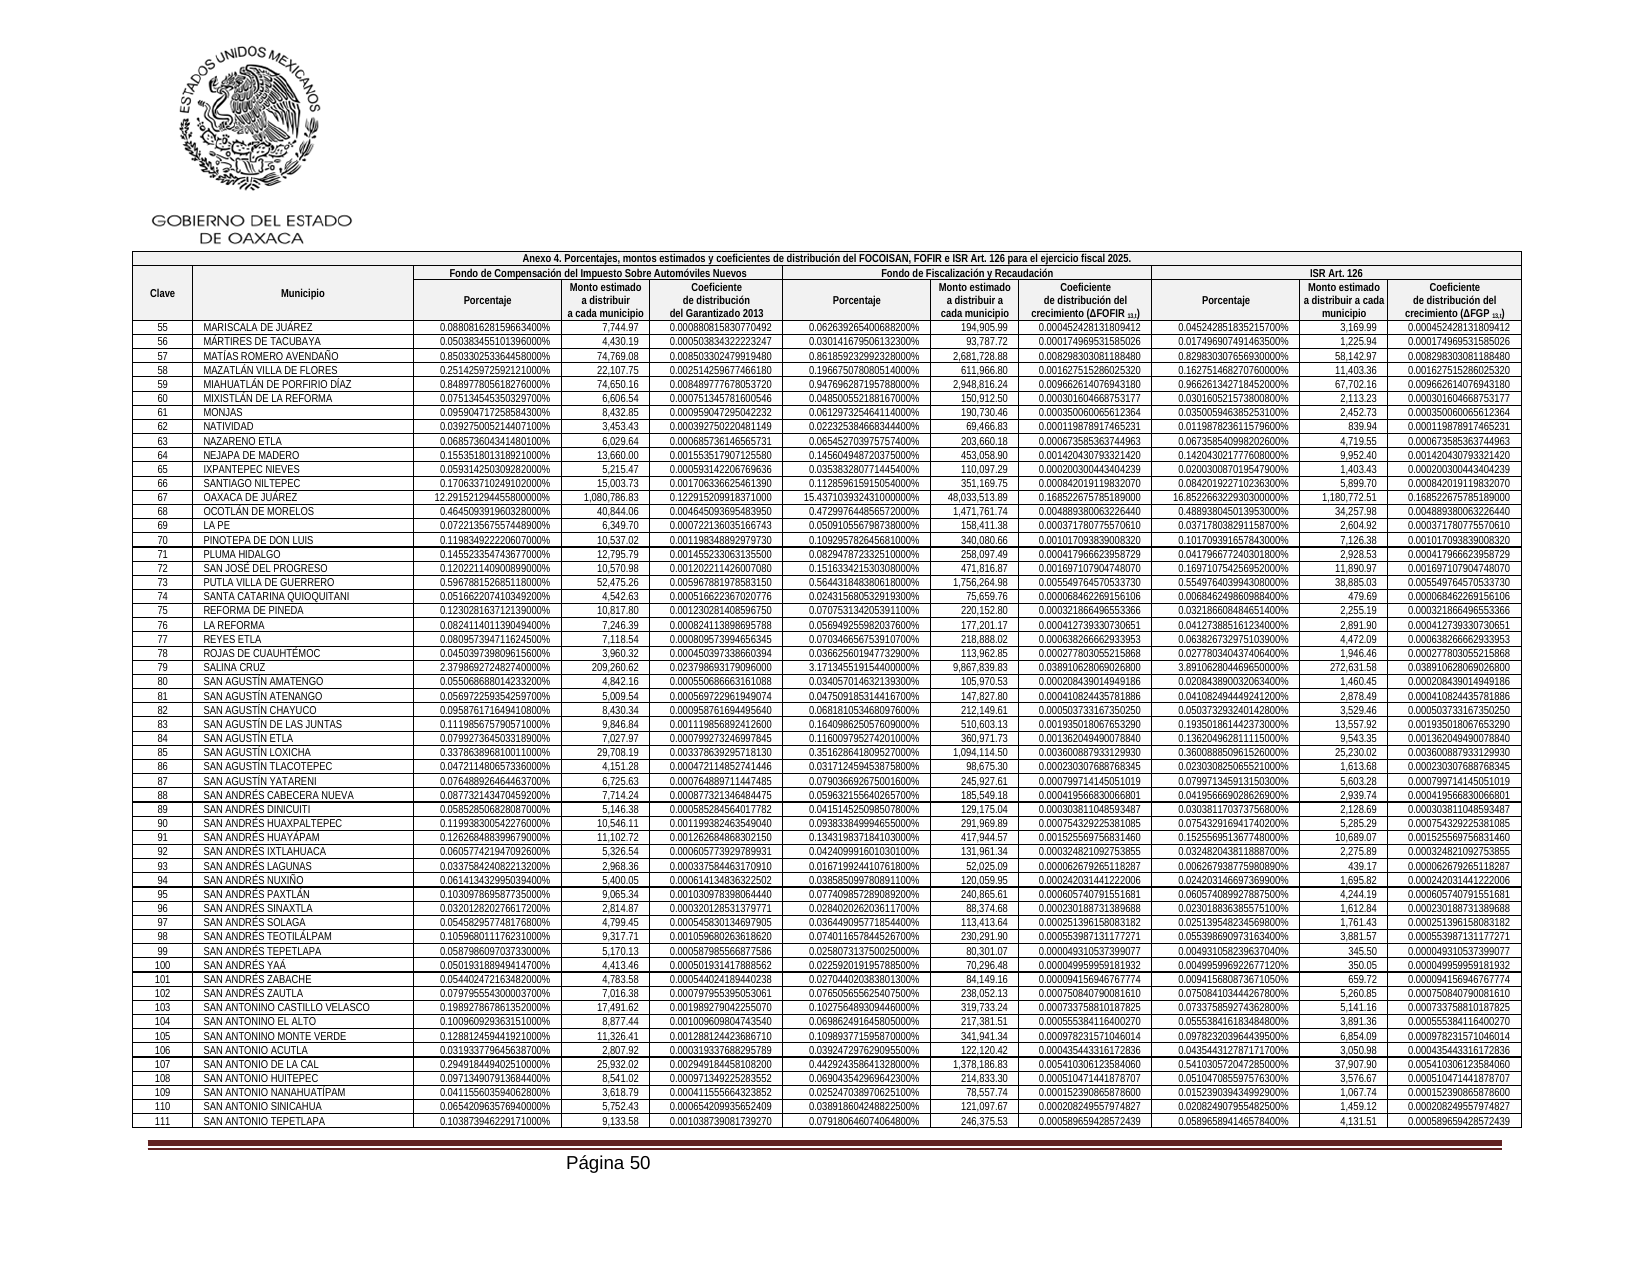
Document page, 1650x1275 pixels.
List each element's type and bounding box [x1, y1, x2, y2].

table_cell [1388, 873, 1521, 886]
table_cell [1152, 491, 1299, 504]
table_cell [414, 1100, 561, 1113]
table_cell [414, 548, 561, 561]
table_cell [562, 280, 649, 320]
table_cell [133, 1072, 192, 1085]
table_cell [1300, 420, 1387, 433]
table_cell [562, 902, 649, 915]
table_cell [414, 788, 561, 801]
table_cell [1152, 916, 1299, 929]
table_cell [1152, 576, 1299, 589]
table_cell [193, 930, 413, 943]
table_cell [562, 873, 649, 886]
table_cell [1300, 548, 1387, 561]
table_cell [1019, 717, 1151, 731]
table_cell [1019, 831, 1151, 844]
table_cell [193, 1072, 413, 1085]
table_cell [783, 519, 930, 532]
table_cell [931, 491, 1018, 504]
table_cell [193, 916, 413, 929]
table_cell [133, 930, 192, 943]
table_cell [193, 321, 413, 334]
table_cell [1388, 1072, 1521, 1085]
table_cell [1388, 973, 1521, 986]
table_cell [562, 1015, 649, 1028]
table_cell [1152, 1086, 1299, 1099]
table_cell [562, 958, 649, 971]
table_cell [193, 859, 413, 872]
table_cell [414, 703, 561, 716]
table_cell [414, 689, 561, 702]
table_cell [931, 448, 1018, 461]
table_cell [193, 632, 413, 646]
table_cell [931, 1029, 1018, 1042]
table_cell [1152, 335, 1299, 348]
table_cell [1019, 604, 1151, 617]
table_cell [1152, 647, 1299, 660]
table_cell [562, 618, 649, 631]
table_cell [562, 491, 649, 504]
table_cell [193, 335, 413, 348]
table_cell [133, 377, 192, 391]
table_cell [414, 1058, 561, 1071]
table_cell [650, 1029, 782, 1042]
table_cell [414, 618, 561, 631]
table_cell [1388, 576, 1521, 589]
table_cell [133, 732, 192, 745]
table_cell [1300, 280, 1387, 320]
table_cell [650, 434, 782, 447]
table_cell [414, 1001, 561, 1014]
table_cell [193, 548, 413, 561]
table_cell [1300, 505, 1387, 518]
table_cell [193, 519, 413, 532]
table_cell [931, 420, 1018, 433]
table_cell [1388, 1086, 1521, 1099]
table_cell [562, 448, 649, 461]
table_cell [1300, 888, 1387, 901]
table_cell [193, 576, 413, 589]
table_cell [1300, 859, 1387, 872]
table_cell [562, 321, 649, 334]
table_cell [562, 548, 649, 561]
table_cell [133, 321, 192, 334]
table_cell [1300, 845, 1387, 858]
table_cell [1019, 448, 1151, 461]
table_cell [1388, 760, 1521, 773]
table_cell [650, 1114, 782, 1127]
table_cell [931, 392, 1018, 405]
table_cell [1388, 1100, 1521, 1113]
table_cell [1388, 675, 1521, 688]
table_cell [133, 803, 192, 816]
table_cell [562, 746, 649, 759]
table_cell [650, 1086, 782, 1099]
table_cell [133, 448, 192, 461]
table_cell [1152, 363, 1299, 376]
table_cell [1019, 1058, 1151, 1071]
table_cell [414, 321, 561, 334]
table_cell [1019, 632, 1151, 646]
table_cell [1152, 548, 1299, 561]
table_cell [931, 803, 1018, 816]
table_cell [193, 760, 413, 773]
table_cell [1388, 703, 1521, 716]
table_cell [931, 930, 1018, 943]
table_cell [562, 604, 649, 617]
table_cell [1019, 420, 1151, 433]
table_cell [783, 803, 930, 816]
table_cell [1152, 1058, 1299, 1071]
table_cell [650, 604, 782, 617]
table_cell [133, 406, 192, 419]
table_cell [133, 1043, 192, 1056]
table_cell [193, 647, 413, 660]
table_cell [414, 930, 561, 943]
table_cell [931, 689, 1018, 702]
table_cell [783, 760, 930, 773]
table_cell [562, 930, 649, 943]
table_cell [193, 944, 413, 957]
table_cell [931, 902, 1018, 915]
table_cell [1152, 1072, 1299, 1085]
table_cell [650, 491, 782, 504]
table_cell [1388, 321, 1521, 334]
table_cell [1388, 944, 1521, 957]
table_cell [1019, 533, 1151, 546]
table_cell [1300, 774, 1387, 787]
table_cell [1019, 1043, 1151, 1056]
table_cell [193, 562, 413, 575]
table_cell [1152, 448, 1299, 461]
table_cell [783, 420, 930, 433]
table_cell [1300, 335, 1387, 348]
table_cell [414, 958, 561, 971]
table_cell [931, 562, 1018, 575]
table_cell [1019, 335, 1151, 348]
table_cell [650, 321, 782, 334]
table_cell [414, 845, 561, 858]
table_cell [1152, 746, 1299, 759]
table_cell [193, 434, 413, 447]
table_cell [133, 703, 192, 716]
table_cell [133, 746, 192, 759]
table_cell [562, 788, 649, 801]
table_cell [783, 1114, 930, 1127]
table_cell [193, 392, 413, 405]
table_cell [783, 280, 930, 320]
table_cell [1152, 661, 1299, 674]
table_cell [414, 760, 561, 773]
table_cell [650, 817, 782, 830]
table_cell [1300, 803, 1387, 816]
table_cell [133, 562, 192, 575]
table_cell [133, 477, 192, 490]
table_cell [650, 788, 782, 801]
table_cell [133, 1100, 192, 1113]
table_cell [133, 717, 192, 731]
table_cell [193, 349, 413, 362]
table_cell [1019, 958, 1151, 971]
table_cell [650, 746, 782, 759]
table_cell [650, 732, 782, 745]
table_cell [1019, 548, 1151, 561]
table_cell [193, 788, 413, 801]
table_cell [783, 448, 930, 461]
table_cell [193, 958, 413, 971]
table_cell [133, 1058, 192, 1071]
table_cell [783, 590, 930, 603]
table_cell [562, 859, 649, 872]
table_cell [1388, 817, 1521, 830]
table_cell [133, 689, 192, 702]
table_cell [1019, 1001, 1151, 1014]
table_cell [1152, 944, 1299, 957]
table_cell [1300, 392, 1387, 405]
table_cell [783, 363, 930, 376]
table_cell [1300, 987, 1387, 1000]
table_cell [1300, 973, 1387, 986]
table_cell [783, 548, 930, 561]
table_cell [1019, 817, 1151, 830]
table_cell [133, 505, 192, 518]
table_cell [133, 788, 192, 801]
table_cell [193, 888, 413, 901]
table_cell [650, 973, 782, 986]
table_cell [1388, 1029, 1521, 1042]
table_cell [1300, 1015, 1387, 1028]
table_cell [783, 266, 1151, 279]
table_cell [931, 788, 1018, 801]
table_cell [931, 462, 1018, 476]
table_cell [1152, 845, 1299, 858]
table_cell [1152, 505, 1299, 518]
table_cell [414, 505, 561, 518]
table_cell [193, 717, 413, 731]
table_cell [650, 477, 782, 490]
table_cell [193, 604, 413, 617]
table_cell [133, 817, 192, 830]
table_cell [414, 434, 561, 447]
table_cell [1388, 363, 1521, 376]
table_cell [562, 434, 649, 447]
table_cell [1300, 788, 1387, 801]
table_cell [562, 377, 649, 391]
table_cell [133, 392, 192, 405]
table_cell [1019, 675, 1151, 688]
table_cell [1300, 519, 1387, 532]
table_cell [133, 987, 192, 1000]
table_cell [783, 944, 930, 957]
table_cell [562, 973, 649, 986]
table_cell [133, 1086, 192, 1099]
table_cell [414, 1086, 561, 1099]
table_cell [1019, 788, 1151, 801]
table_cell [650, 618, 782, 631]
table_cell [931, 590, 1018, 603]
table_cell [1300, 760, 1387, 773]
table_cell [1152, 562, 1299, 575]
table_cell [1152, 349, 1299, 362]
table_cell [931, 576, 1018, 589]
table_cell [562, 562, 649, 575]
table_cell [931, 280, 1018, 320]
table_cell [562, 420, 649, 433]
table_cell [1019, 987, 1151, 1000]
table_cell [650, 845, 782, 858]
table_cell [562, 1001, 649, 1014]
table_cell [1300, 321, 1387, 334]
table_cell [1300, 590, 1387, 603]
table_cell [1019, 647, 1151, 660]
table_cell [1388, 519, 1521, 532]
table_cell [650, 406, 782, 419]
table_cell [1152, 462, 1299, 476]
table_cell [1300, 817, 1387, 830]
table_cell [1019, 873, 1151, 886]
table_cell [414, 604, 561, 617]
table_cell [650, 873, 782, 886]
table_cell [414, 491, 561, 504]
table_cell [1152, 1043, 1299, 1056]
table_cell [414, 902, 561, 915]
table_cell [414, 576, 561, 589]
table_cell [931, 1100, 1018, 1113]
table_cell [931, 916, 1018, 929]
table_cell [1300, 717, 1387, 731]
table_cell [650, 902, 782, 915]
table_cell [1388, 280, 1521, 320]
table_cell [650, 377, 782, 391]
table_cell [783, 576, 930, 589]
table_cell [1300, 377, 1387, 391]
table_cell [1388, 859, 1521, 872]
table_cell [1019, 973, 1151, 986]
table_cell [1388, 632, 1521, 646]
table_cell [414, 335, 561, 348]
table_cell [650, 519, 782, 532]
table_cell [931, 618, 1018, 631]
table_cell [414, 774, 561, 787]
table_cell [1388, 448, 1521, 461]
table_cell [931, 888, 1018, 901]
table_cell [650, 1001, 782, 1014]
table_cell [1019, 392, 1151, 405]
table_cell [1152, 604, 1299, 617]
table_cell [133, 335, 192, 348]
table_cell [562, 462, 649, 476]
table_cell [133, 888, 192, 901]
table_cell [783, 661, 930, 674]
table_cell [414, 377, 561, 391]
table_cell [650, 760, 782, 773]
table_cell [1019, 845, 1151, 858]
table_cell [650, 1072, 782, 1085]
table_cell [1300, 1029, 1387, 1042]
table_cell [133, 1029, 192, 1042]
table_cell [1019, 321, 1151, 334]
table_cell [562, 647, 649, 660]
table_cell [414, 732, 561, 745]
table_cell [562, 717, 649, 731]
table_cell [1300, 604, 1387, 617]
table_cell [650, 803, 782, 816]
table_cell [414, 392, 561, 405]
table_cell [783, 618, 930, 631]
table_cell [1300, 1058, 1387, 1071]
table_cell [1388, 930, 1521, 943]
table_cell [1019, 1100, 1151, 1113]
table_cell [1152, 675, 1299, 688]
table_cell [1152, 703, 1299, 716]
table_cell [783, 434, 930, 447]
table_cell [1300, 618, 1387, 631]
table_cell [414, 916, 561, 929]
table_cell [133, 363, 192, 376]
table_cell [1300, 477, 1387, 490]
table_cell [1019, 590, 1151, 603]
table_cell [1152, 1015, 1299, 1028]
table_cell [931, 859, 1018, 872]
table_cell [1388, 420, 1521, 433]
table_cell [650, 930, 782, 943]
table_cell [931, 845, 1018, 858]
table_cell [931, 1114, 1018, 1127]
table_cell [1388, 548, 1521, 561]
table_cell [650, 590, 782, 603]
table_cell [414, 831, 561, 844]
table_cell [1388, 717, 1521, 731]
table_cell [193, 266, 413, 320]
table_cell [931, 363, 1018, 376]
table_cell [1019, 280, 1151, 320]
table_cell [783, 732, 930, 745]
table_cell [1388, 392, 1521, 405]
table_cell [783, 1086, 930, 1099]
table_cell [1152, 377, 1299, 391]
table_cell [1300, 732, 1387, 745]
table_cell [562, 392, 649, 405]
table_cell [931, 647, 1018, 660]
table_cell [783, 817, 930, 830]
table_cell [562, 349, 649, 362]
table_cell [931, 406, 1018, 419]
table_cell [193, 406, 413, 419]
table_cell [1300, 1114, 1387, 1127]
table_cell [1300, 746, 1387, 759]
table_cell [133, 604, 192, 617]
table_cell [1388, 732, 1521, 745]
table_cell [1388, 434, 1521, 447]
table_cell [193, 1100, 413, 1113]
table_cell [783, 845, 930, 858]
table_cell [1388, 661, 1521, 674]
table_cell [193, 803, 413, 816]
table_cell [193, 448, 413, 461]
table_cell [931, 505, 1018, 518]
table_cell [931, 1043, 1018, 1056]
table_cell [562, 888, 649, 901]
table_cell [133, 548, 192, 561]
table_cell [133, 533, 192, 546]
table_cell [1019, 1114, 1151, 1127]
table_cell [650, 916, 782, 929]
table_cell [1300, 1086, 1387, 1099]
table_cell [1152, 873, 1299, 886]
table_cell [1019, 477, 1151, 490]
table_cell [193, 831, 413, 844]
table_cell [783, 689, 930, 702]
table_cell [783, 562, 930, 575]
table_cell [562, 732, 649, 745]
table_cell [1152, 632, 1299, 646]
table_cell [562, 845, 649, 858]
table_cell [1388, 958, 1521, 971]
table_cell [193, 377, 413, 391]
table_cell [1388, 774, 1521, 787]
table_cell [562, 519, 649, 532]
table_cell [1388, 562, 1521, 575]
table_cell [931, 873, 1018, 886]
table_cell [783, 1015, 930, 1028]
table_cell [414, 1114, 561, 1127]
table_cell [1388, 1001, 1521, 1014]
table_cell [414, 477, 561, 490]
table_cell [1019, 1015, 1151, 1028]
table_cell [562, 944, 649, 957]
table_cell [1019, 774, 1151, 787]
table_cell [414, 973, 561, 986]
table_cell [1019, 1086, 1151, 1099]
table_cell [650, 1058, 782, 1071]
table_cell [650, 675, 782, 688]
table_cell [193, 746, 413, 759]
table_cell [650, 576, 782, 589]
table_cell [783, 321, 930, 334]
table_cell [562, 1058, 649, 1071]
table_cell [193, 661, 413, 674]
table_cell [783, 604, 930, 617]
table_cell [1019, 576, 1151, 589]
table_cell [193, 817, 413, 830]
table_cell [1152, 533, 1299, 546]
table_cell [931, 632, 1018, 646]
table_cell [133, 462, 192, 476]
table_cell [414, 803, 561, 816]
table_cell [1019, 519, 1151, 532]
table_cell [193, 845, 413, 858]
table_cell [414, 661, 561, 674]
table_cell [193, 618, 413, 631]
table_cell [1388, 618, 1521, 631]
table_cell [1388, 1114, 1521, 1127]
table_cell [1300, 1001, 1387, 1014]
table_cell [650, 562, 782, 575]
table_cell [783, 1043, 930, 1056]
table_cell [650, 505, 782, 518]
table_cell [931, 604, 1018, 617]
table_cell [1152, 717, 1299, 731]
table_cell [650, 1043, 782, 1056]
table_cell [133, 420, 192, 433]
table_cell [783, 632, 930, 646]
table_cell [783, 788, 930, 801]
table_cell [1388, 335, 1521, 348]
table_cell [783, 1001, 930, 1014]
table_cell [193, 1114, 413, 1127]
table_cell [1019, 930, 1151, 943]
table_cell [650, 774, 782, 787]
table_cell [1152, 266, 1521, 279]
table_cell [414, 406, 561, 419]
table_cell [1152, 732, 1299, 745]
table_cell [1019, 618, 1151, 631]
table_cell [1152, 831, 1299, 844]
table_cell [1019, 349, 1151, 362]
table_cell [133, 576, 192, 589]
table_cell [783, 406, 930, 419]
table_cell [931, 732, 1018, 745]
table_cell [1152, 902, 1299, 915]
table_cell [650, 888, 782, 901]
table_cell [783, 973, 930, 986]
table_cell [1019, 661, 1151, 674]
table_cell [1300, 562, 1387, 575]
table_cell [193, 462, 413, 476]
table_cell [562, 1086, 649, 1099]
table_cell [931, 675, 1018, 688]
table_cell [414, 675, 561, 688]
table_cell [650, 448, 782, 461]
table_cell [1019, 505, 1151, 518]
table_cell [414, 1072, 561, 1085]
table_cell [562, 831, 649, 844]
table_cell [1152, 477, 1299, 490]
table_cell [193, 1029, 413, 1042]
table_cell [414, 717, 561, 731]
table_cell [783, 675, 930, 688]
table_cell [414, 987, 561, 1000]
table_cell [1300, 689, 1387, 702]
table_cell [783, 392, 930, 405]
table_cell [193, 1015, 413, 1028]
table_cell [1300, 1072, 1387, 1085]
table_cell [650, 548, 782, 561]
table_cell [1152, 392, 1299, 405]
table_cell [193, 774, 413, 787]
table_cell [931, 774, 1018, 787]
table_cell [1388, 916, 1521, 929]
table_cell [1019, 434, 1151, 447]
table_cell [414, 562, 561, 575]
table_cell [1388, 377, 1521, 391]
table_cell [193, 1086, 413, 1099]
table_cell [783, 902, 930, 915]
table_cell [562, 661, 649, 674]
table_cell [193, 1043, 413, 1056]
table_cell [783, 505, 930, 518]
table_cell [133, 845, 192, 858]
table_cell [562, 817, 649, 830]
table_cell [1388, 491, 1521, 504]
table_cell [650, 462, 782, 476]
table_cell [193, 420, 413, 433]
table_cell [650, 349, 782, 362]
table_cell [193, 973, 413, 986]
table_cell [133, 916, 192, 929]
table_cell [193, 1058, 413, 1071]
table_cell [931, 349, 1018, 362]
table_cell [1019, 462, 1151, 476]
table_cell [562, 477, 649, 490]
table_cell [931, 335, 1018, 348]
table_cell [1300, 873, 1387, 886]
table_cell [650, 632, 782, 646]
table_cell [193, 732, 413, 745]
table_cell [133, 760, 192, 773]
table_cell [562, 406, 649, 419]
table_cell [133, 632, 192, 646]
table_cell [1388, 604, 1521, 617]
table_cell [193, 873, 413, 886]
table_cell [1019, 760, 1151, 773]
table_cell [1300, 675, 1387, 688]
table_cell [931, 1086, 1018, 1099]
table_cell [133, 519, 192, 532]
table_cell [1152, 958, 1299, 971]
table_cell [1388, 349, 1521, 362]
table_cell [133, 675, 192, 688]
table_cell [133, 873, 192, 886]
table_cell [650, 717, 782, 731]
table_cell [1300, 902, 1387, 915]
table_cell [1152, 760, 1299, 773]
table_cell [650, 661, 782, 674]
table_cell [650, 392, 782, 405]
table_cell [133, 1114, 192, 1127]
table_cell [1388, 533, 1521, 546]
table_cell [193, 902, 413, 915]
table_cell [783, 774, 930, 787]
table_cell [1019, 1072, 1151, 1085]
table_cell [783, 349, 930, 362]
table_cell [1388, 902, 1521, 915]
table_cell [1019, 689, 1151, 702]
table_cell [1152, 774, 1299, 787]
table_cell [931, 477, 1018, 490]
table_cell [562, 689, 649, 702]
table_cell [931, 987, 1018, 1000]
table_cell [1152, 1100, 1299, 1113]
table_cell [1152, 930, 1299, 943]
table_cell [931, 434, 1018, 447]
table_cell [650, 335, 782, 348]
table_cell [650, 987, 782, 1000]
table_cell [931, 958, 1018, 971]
picture [147, 42, 356, 248]
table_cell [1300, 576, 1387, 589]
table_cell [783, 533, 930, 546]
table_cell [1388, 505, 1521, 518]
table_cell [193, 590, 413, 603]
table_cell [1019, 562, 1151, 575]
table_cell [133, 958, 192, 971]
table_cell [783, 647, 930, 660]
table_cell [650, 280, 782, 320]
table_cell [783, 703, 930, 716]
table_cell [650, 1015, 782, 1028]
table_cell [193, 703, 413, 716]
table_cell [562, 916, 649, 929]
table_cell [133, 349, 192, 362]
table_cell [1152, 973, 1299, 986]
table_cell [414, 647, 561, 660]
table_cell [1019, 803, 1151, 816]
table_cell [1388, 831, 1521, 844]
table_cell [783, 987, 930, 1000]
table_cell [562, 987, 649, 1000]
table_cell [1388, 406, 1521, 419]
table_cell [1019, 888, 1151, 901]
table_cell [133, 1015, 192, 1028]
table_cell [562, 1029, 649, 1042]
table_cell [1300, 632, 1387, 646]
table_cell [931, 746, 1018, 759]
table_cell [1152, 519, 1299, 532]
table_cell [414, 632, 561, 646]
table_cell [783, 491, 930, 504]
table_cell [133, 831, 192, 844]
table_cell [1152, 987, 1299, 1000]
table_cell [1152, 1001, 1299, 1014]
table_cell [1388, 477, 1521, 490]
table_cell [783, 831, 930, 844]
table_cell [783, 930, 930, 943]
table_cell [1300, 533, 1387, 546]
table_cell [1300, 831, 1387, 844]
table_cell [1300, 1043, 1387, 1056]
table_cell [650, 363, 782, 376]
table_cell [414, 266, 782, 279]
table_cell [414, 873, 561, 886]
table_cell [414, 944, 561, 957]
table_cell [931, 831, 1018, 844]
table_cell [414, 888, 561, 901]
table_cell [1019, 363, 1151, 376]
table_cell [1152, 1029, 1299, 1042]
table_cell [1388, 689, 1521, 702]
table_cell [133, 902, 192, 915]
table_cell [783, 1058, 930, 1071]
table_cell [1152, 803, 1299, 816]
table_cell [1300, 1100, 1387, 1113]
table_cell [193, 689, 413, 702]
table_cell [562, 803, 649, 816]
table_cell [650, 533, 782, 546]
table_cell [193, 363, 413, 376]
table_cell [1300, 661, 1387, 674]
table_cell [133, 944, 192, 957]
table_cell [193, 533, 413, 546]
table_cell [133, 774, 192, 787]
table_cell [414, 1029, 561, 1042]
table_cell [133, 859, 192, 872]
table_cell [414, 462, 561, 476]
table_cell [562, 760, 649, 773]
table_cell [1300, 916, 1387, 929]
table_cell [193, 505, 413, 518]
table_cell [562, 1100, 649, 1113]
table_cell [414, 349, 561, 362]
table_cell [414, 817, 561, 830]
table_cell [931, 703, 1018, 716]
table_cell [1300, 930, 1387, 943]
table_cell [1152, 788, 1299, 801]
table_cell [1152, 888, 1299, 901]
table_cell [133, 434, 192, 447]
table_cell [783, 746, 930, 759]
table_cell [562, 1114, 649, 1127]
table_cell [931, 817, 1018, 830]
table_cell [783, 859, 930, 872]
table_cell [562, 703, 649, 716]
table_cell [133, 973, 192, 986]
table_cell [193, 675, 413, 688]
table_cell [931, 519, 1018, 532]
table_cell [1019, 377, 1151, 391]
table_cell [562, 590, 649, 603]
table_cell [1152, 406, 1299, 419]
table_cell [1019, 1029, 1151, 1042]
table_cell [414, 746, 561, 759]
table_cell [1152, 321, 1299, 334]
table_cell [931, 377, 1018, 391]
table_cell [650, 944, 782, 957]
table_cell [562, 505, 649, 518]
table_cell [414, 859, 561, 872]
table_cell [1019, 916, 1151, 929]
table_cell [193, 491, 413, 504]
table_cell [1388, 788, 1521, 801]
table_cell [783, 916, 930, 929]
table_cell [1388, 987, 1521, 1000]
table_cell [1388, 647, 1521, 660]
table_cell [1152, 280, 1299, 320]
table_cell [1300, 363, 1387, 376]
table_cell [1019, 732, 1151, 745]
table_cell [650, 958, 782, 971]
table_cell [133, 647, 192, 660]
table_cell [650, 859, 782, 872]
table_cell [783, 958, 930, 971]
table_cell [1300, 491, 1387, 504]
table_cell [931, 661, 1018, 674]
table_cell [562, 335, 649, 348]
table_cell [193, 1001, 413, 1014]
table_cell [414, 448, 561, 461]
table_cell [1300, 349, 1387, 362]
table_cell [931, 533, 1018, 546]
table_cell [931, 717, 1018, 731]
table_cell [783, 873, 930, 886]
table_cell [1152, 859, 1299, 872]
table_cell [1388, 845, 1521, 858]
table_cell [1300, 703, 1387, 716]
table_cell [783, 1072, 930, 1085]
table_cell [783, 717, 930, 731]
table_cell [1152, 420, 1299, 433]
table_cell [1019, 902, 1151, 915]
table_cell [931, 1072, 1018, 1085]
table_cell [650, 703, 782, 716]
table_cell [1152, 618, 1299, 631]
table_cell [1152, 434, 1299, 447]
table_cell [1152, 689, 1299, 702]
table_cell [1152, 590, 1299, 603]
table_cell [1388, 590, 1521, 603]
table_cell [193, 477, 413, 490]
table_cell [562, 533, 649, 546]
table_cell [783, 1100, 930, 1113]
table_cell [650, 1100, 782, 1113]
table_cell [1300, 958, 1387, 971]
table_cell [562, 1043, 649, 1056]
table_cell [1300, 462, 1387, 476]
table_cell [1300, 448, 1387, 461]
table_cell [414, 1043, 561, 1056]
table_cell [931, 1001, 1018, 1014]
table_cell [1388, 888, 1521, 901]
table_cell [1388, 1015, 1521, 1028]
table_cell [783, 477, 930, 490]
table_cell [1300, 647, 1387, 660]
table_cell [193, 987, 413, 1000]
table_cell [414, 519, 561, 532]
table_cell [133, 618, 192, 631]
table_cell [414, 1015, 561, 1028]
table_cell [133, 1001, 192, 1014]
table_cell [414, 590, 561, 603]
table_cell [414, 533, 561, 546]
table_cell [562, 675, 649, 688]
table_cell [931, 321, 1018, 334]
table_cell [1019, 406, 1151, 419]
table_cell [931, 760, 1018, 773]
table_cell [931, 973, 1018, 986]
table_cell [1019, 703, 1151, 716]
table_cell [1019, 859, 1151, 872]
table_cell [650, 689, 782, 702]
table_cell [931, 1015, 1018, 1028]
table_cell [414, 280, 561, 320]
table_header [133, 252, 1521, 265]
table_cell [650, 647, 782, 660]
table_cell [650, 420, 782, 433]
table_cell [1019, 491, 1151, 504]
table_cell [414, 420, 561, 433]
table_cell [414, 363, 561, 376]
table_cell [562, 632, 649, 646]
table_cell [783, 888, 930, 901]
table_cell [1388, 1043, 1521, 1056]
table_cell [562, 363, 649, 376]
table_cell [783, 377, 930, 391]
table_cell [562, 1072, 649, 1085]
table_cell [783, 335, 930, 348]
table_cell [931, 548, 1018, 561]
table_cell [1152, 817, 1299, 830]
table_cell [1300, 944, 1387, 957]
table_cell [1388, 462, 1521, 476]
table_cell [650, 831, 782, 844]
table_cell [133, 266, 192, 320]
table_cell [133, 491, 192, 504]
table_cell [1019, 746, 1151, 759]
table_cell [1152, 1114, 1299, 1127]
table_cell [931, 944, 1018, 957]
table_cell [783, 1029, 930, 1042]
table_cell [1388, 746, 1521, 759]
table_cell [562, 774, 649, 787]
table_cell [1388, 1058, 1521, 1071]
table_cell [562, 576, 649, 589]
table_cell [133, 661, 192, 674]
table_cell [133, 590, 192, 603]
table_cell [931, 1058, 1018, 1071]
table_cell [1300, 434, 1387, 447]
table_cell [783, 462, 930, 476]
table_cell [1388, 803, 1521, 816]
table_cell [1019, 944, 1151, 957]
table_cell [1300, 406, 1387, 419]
